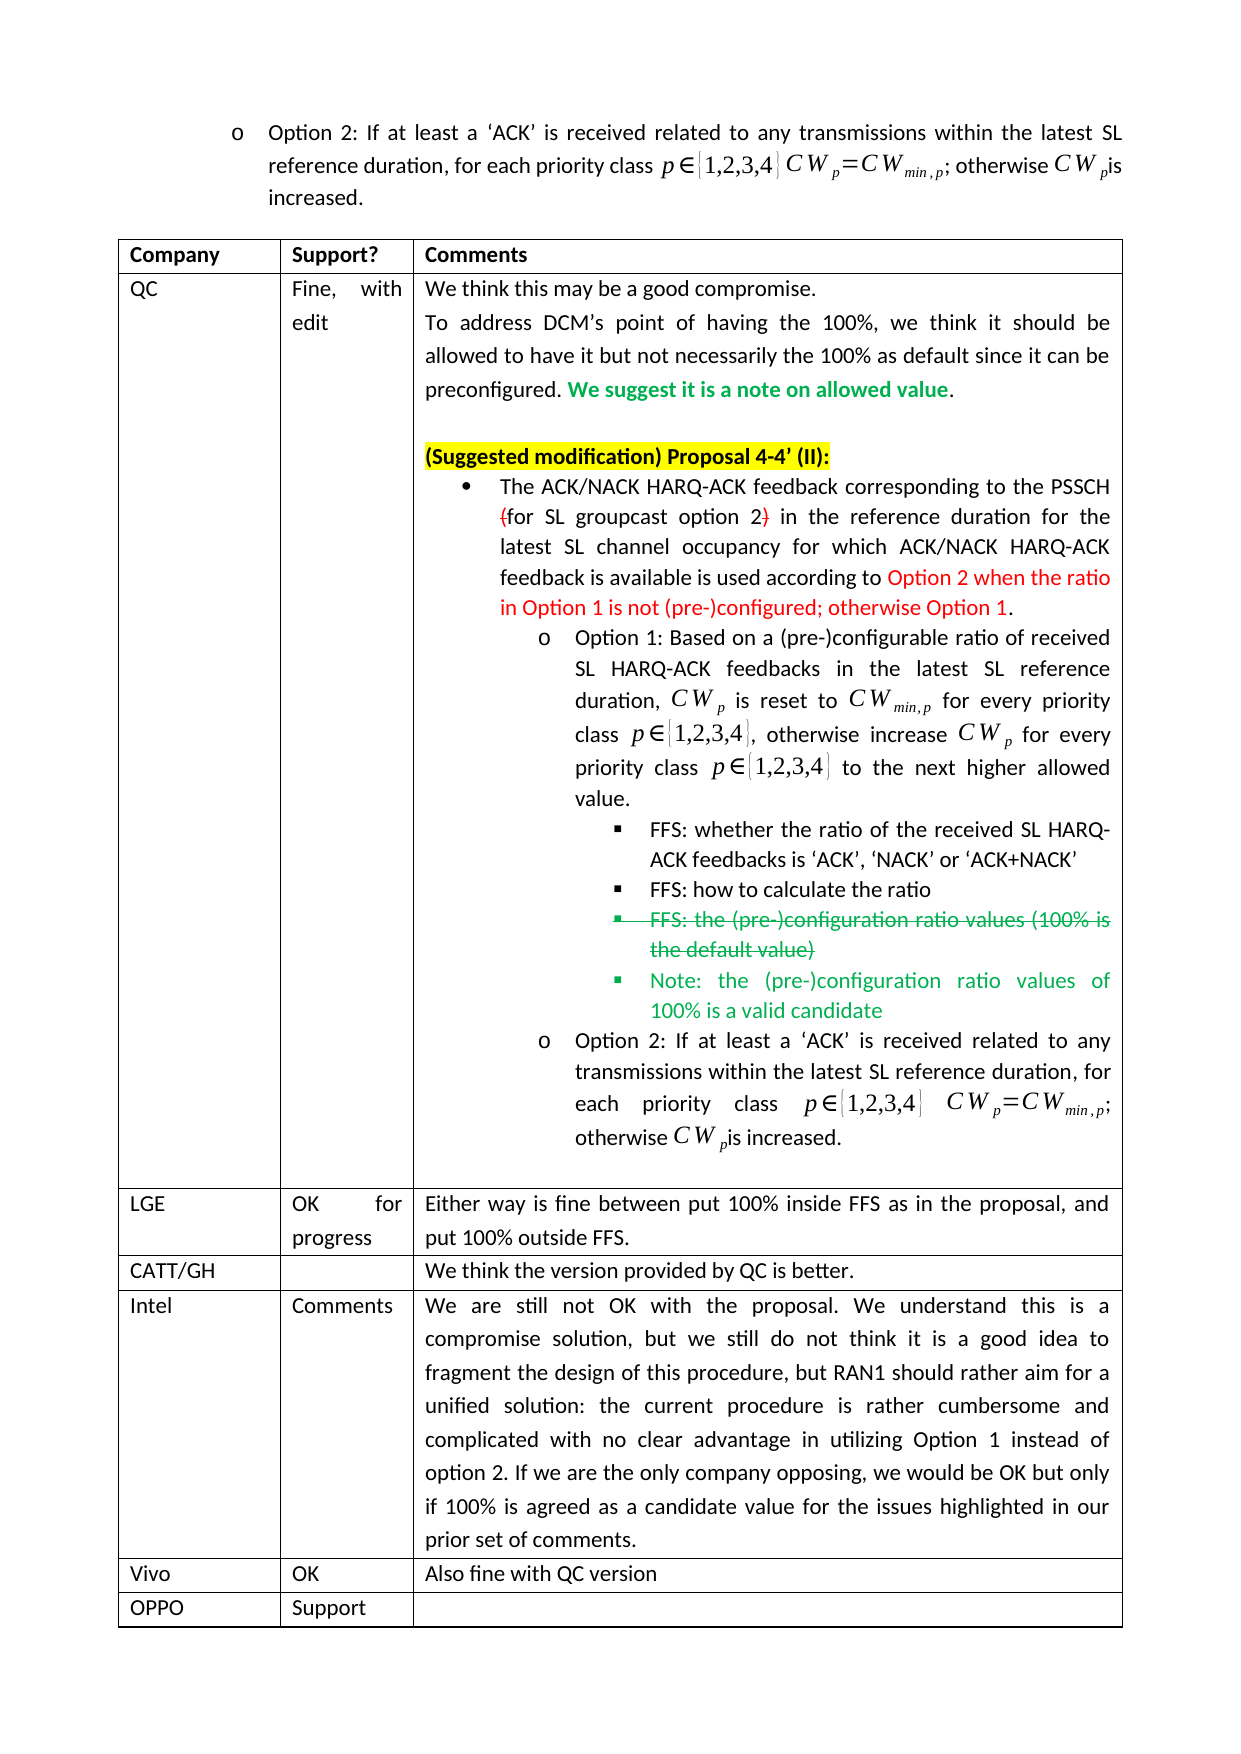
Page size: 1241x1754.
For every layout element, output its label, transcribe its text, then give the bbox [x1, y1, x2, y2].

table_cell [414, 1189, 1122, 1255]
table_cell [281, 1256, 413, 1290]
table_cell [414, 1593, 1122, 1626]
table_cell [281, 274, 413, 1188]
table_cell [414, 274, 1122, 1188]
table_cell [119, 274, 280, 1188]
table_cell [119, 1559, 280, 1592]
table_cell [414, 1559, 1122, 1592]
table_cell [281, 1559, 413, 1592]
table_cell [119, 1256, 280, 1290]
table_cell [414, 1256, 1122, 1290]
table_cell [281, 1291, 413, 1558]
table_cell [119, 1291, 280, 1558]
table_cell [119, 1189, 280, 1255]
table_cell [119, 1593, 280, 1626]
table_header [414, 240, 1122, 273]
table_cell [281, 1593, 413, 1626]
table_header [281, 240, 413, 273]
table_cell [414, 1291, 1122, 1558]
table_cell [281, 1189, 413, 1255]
list Option 2: If at least a ‘ACK’ is received related to any transmissions within the latest SL reference duration, for each priority class ; otherwise is increased. [231, 118, 1122, 211]
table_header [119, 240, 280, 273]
